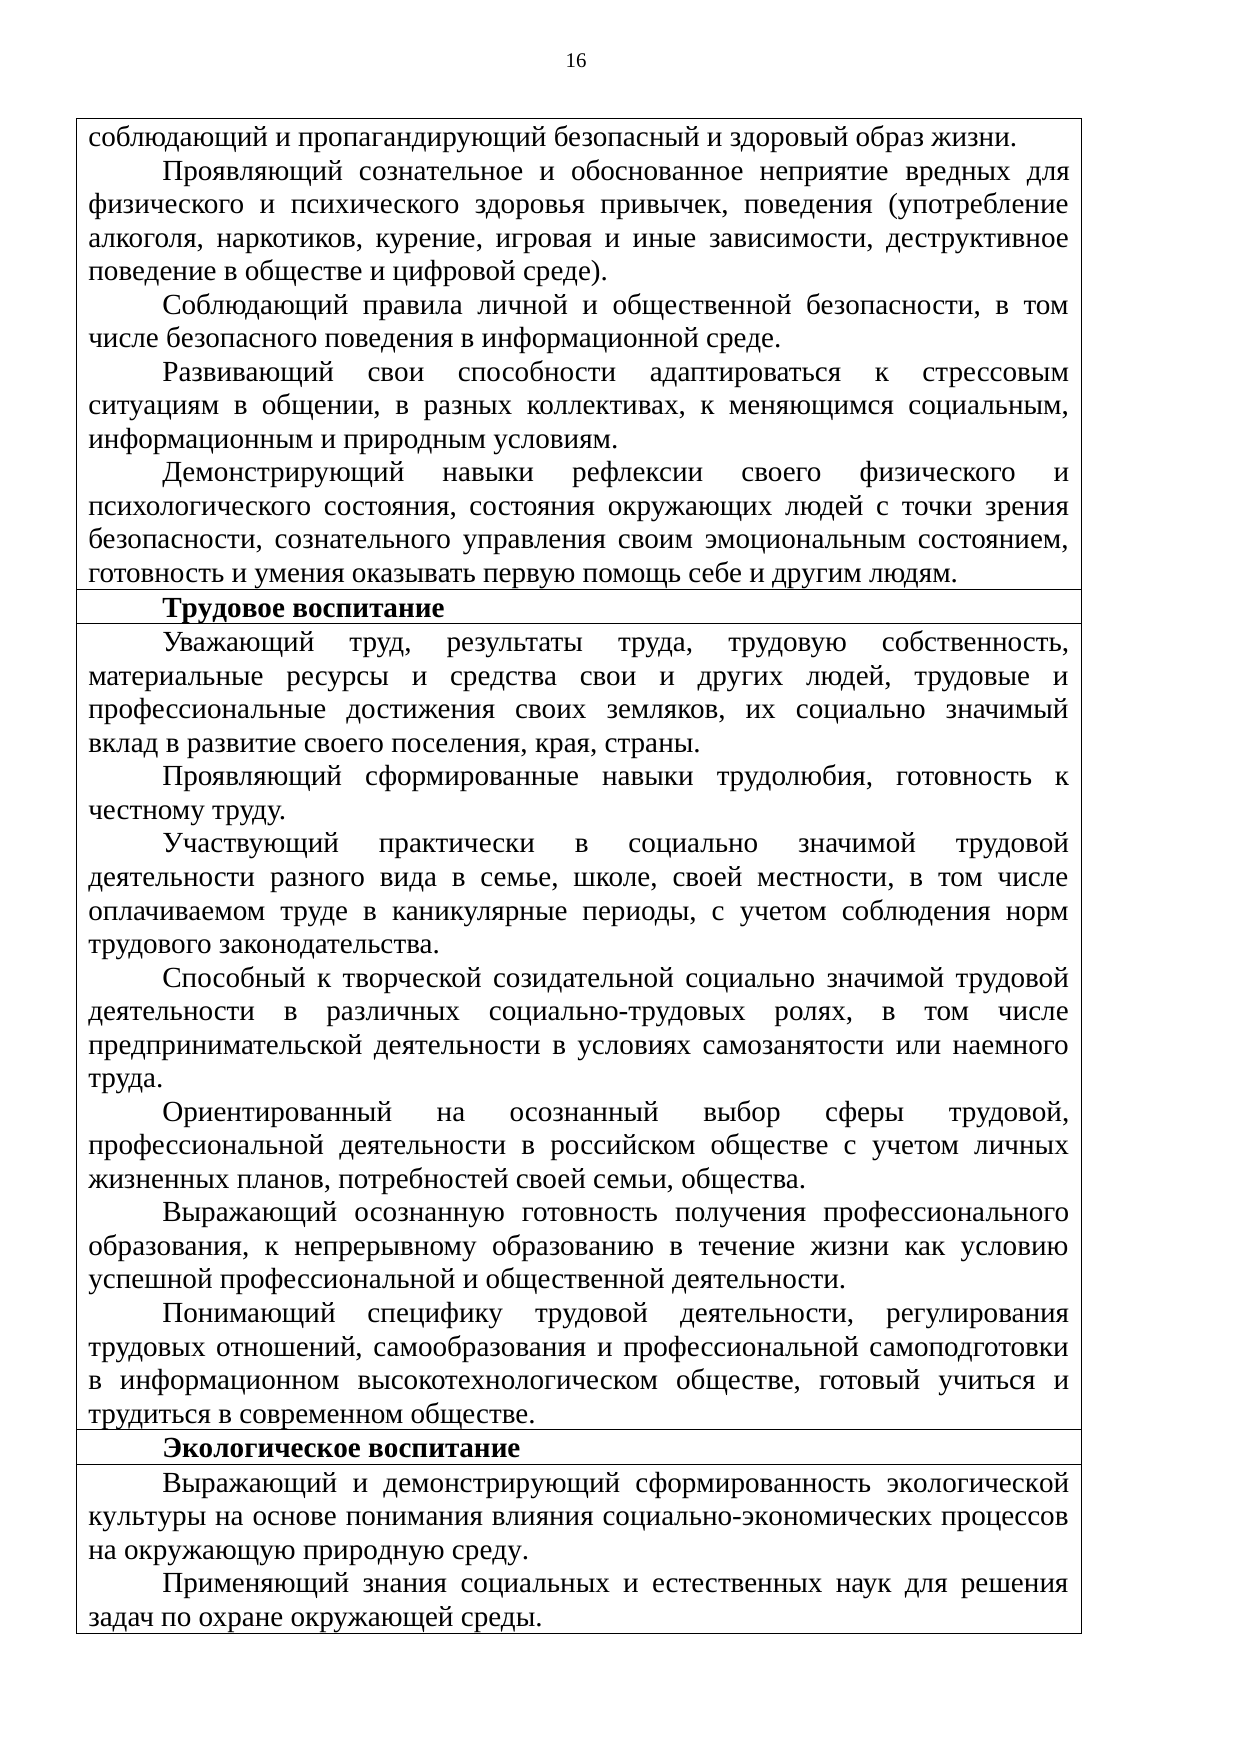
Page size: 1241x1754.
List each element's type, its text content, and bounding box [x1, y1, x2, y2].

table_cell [77, 119, 1081, 589]
table_cell Уважающий труд, результаты труда, трудовую собственность, материальные ресурсы и средства свои и других людей, трудовые и профессиональные достижения своих земляков, их социально значимый вклад в развитие своего поселения, края, страны. Проявляющий сформированные навыки трудолюбия, готовность к честному труду. Участвующий практически в социально значимой трудовой деятельности разного вида в семье, школе, своей местности, в том числе оплачиваемом труде в каникулярные периоды, с учетом соблюдения норм трудового законодательства. Способный к творческой созидательной социально значимой трудовой деятельности в различных социально-трудовых ролях, в том числе предпринимательской деятельности в условиях самозанятости или наемного труда. Ориентированный на осознанный выбор сферы трудовой, профессиональной деятельности в российском обществе с учетом личных жизненных планов, потребностей своей семьи, общества. Выражающий осознанную готовность получения профессионального образования, к непрерывному образованию в течение жизни как условию успешной профессиональной и общественной деятельности. Понимающий специфику трудовой деятельности, регулирования трудовых отношений, самообразования и профессиональной самоподготовки в информационном высокотехнологическом обществе, готовый учиться и трудиться в современном обществе. [77, 624, 1081, 1429]
table_cell Трудовое воспитание [77, 590, 1081, 623]
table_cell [77, 1465, 1081, 1633]
table_cell Экологическое воспитание [77, 1430, 1081, 1464]
